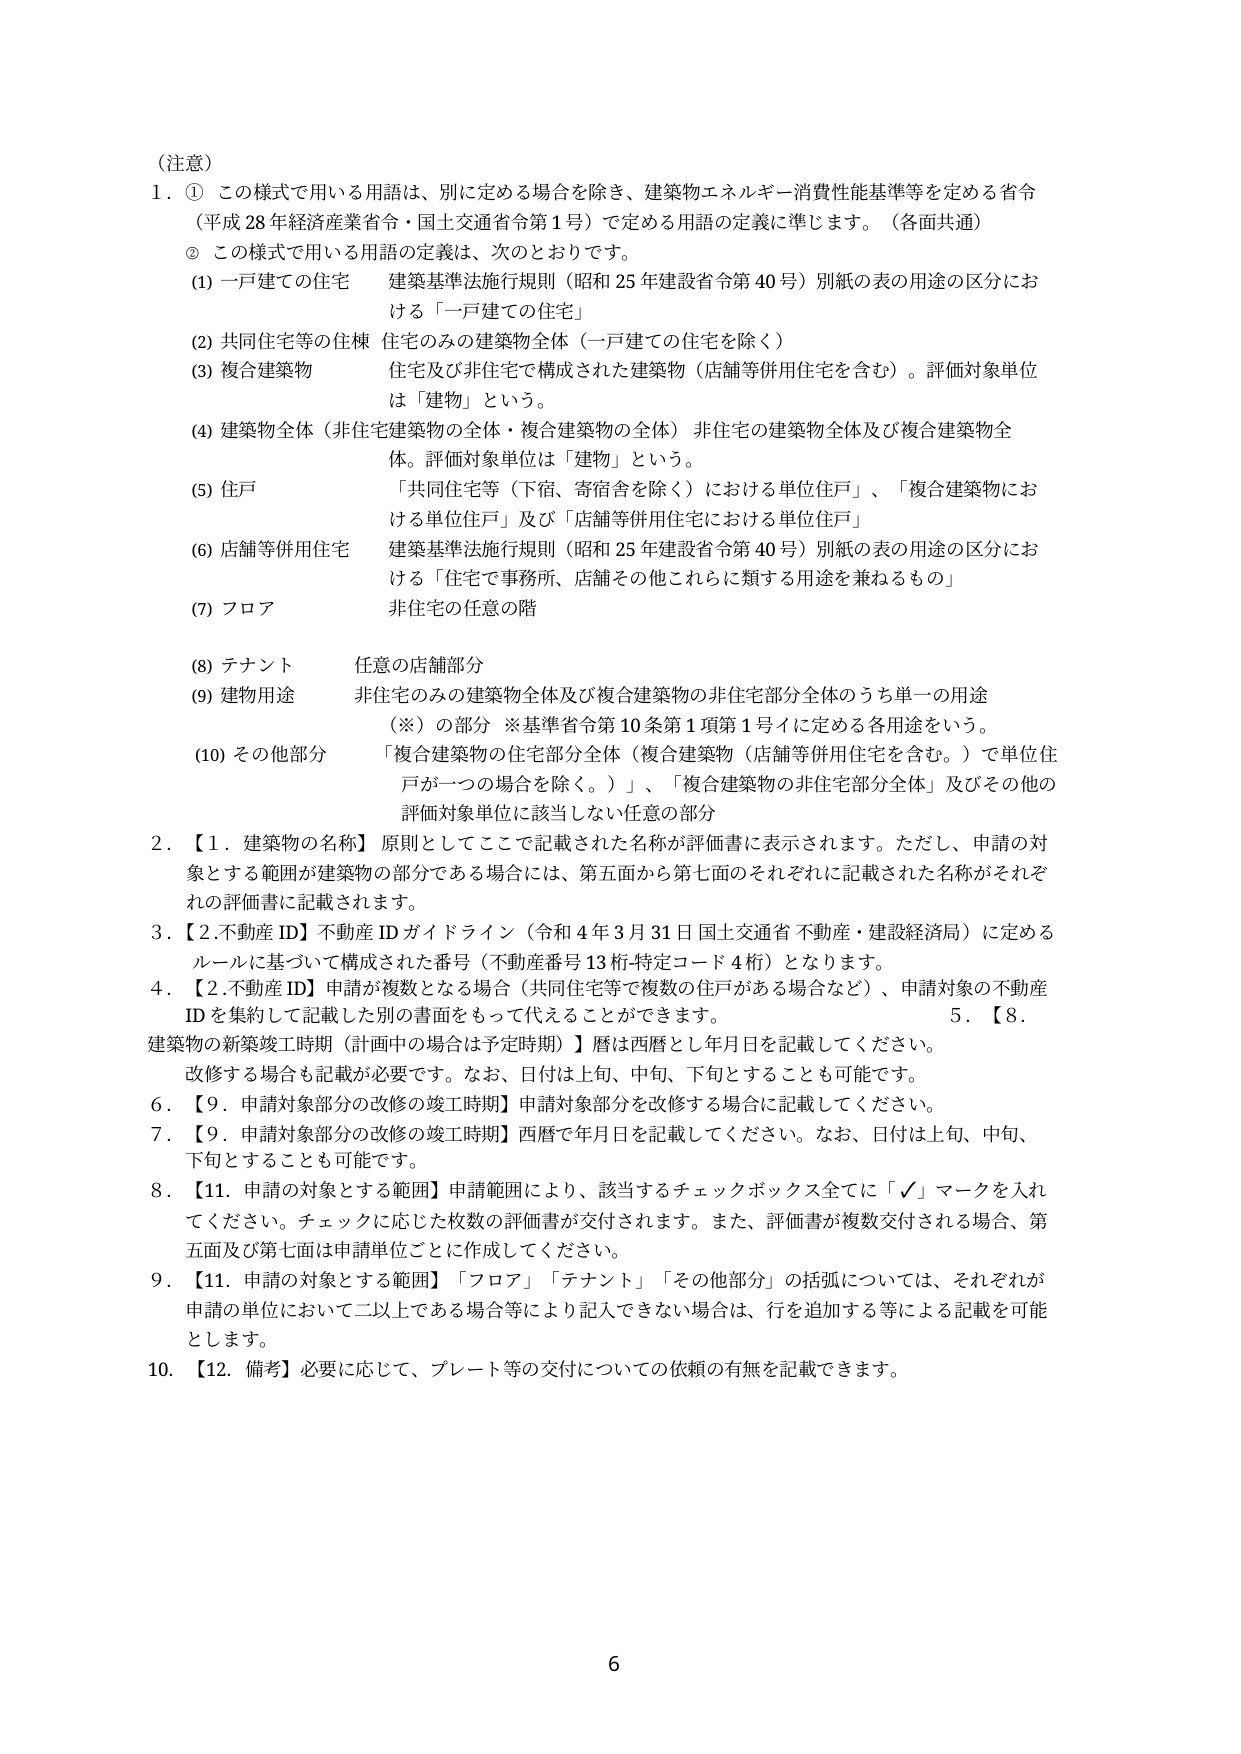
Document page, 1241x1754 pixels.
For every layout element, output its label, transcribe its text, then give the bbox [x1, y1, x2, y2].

list 住戸 「共同住宅等（下宿、寄宿舎を除く）における単位住戸」、「複合建築物における単位住戸」及び「店舗等併用住宅における単位住戸」 [191, 474, 1045, 531]
text IDを集約して記載した別の書面をもって代えることができます。 ５．【８．建築物の新築竣工時期（計画中の場合は予定時期）】暦は西暦とし年月日を記載してください。 [148, 1000, 1048, 1057]
list 建築物全体（非住宅建築物の全体・複合建築物の全体） 非住宅の建築物全体及び複合建築物全体。評価対象単位は「建物」という。 [191, 415, 1026, 472]
list 共同住宅等の住棟 住宅のみの建築物全体（一戸建ての住宅を除く） [191, 326, 1109, 353]
list 店舗等併用住宅 建築基準法施行規則（昭和25年建設省令第40号）別紙の表の用途の区分における「住宅で事務所、店舗その他これらに類する用途を兼ねるもの」 [191, 534, 1045, 591]
text ９．【11．申請の対象とする範囲】「フロア」「テナント」「その他部分」の括弧については、それぞれが申請の単位において二以上である場合等により記入できない場合は、行を追加する等による記載を可能とします。 [148, 1266, 1048, 1352]
text 改修する場合も記載が必要です。なお、日付は上旬、中旬、下旬とすることも可能です。 [148, 1060, 1048, 1087]
text （注意） [148, 148, 1109, 175]
text ４．【２.不動産ID】申請が複数となる場合（共同住宅等で複数の住戸がある場合など）、申請対象の不動産 [148, 977, 1109, 1000]
list 建物用途 非住宅のみの建築物全体及び複合建築物の非住宅部分全体のうち単一の用途 [191, 681, 1109, 708]
text ② この様式で用いる用語の定義は、次のとおりです。 [185, 238, 1109, 264]
text ２．【１．建築物の名称】 原則としてここで記載された名称が評価書に表示されます。ただし、申請の対象とする範囲が建築物の部分である場合には、第五面から第七面のそれぞれに記載された名称がそれぞれの評価書に記載されます。 [148, 829, 1048, 915]
list フロア 非住宅の任意の階 [191, 593, 1109, 621]
text （※）の部分 ※基準省令第10条第1項第1号イに定める各用途をいう。 [379, 710, 1109, 737]
list 一戸建ての住宅 建築基準法施行規則（昭和25年建設省令第40号）別紙の表の用途の区分における「一戸建ての住宅」 [191, 267, 1045, 324]
list テナント 任意の店舗部分 [191, 651, 1109, 678]
text １．① この様式で用いる用語は、別に定める場合を除き、建築物エネルギー消費性能基準等を定める省令 [148, 178, 1109, 205]
text ７．【９．申請対象部分の改修の竣工時期】西暦で年月日を記載してください。なお、日付は上旬、中旬、 [148, 1119, 1048, 1146]
text ３. 【２.不動産ID】不動産IDガイドライン（令和4年3月31日 国土交通省 不動産・建設経済局）に定めるルールに基づいて構成された番号（不動産番号13桁-特定コード4桁）となります。 [148, 918, 1058, 974]
text ８．【11．申請の対象とする範囲】申請範囲により、該当するチェックボックス全てに「🗸」マークを入れてください。チェックに応じた枚数の評価書が交付されます。また、評価書が複数交付される場合、第五面及び第七面は申請単位ごとに作成してください。 [148, 1172, 1048, 1263]
list その他部分 「複合建築物の住宅部分全体（複合建築物（店舗等併用住宅を含む。）で単位住戸が一つの場合を除く。）」、「複合建築物の非住宅部分全体」及びその他の評価対象単位に該当しない任意の部分 [195, 740, 1058, 826]
text 10．【12．備考】必要に応じて、プレート等の交付についての依頼の有無を記載できます。 [148, 1355, 1109, 1382]
text （平成28年経済産業省令・国土交通省令第1号）で定める用語の定義に準じます。（各面共通） [185, 208, 1109, 235]
text ６．【９．申請対象部分の改修の竣工時期】申請対象部分を改修する場合に記載してください。 [148, 1089, 1048, 1117]
text 下旬とすることも可能です。 [185, 1149, 1109, 1172]
list 複合建築物 住宅及び非住宅で構成された建築物（店舗等併用住宅を含む）。評価対象単位は「建物」という。 [191, 356, 1045, 413]
